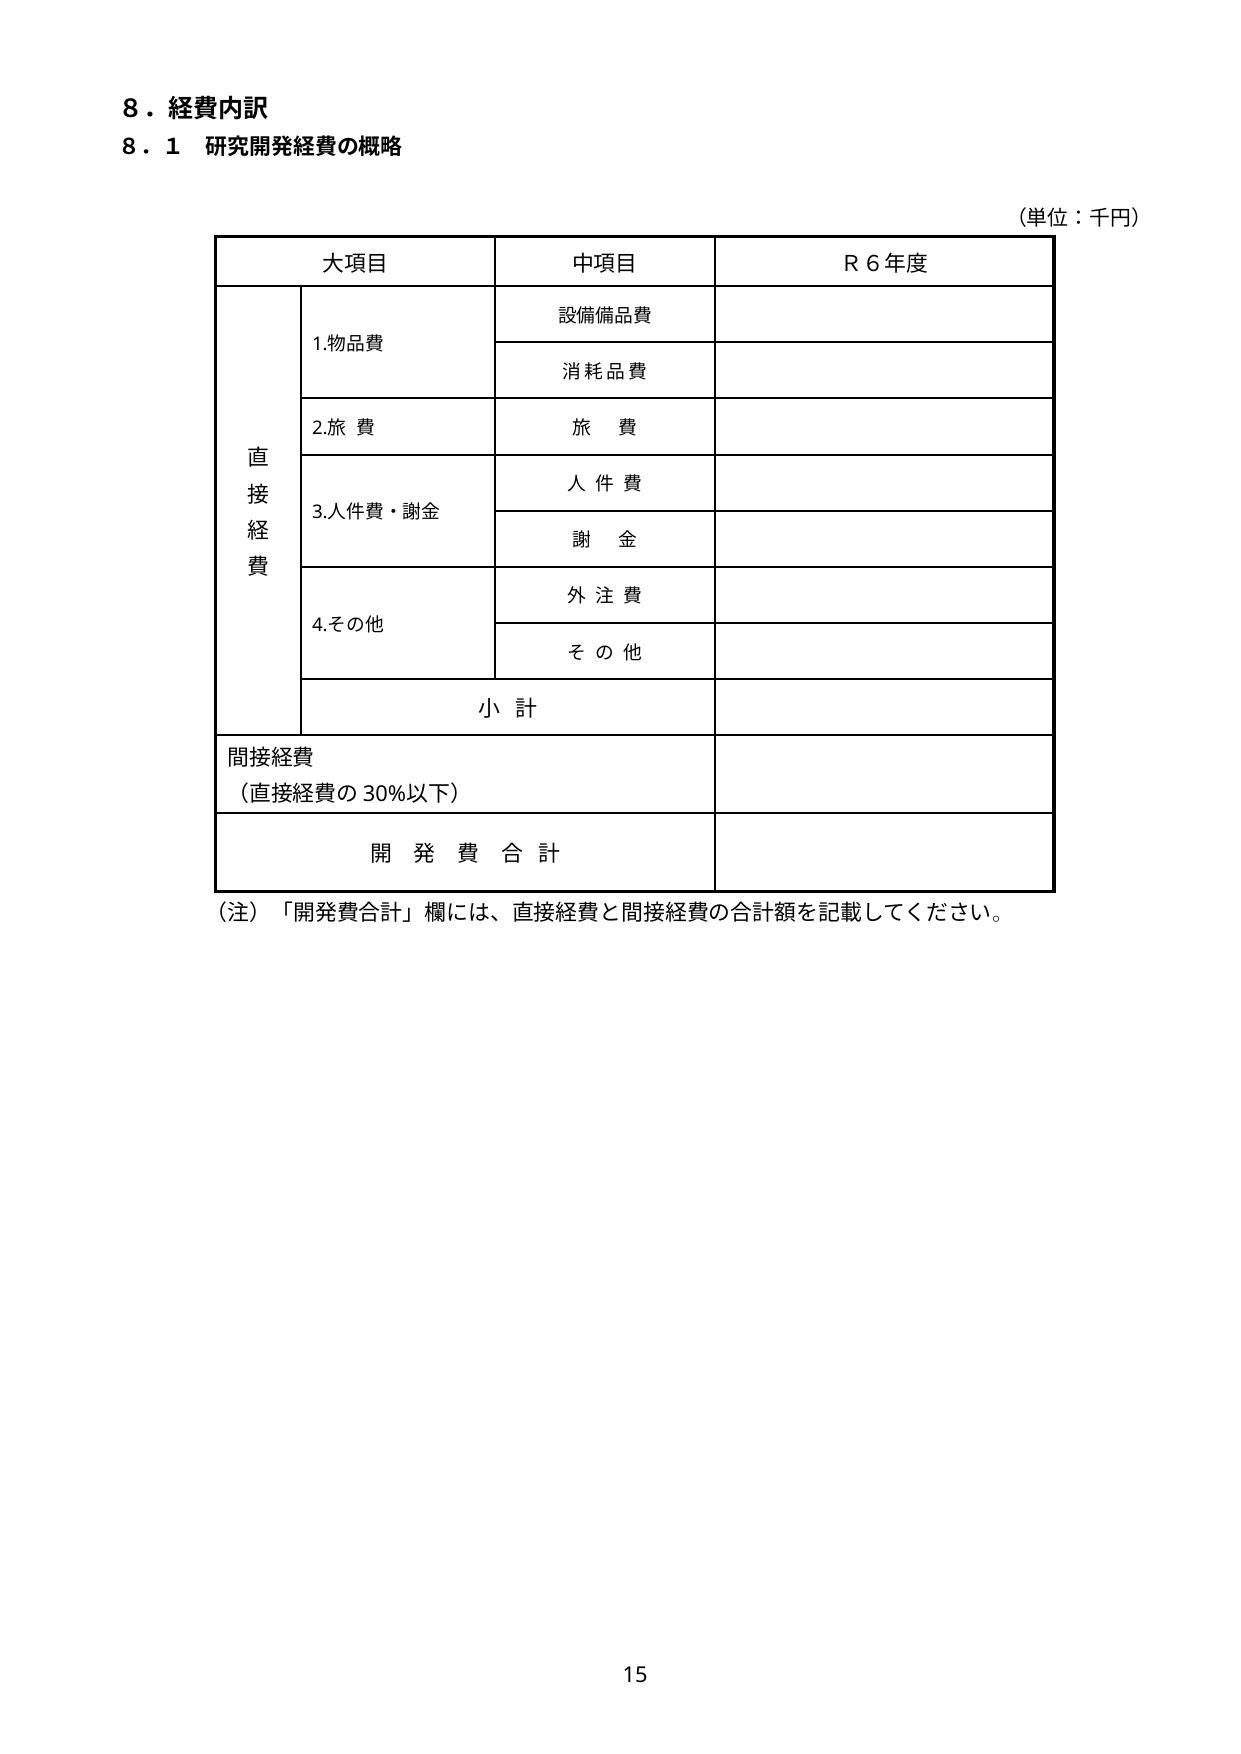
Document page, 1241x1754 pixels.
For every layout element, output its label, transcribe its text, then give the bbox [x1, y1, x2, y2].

table_cell 小計 [302, 680, 714, 734]
subtitle ８．経費内訳 [118, 87, 1152, 124]
table_cell 旅費 [496, 399, 714, 453]
table_cell [716, 680, 1052, 734]
table_header 大項目 [217, 238, 494, 285]
table_cell [716, 399, 1052, 453]
table_cell 4.その他 [302, 568, 494, 678]
table_header Ｒ６年度 [716, 238, 1052, 285]
table_cell 1.物品費 [302, 287, 494, 397]
table_cell [716, 287, 1052, 341]
table_cell 人件費 [496, 456, 714, 509]
subtitle ８．１ 研究開発経費の概略 [118, 124, 1152, 162]
table_cell 直 接 経 費 [217, 287, 300, 734]
text （注）「開発費合計」欄には、直接経費と間接経費の合計額を記載してください。 [118, 893, 1152, 929]
table_cell [716, 512, 1052, 566]
table_cell 消耗品費 [496, 343, 714, 397]
table_cell [716, 736, 1052, 812]
table_header 中項目 [496, 238, 714, 285]
table_cell 開 発 費 合計 [217, 814, 714, 890]
table_cell [716, 814, 1052, 890]
table_cell 謝金 [496, 512, 714, 566]
text （単位：千円） [118, 198, 1152, 234]
table_cell [716, 568, 1052, 622]
table_cell 2.旅費 [302, 399, 494, 453]
table_cell 外注費 [496, 568, 714, 622]
table_cell [716, 624, 1052, 678]
table_cell 設備備品費 [496, 287, 714, 341]
table_cell 間接経費 （直接経費の30%以下） [217, 736, 714, 812]
table_cell [716, 343, 1052, 397]
table_cell [716, 456, 1052, 509]
table_cell 3.人件費・謝金 [302, 456, 494, 566]
table_cell その他 [496, 624, 714, 678]
